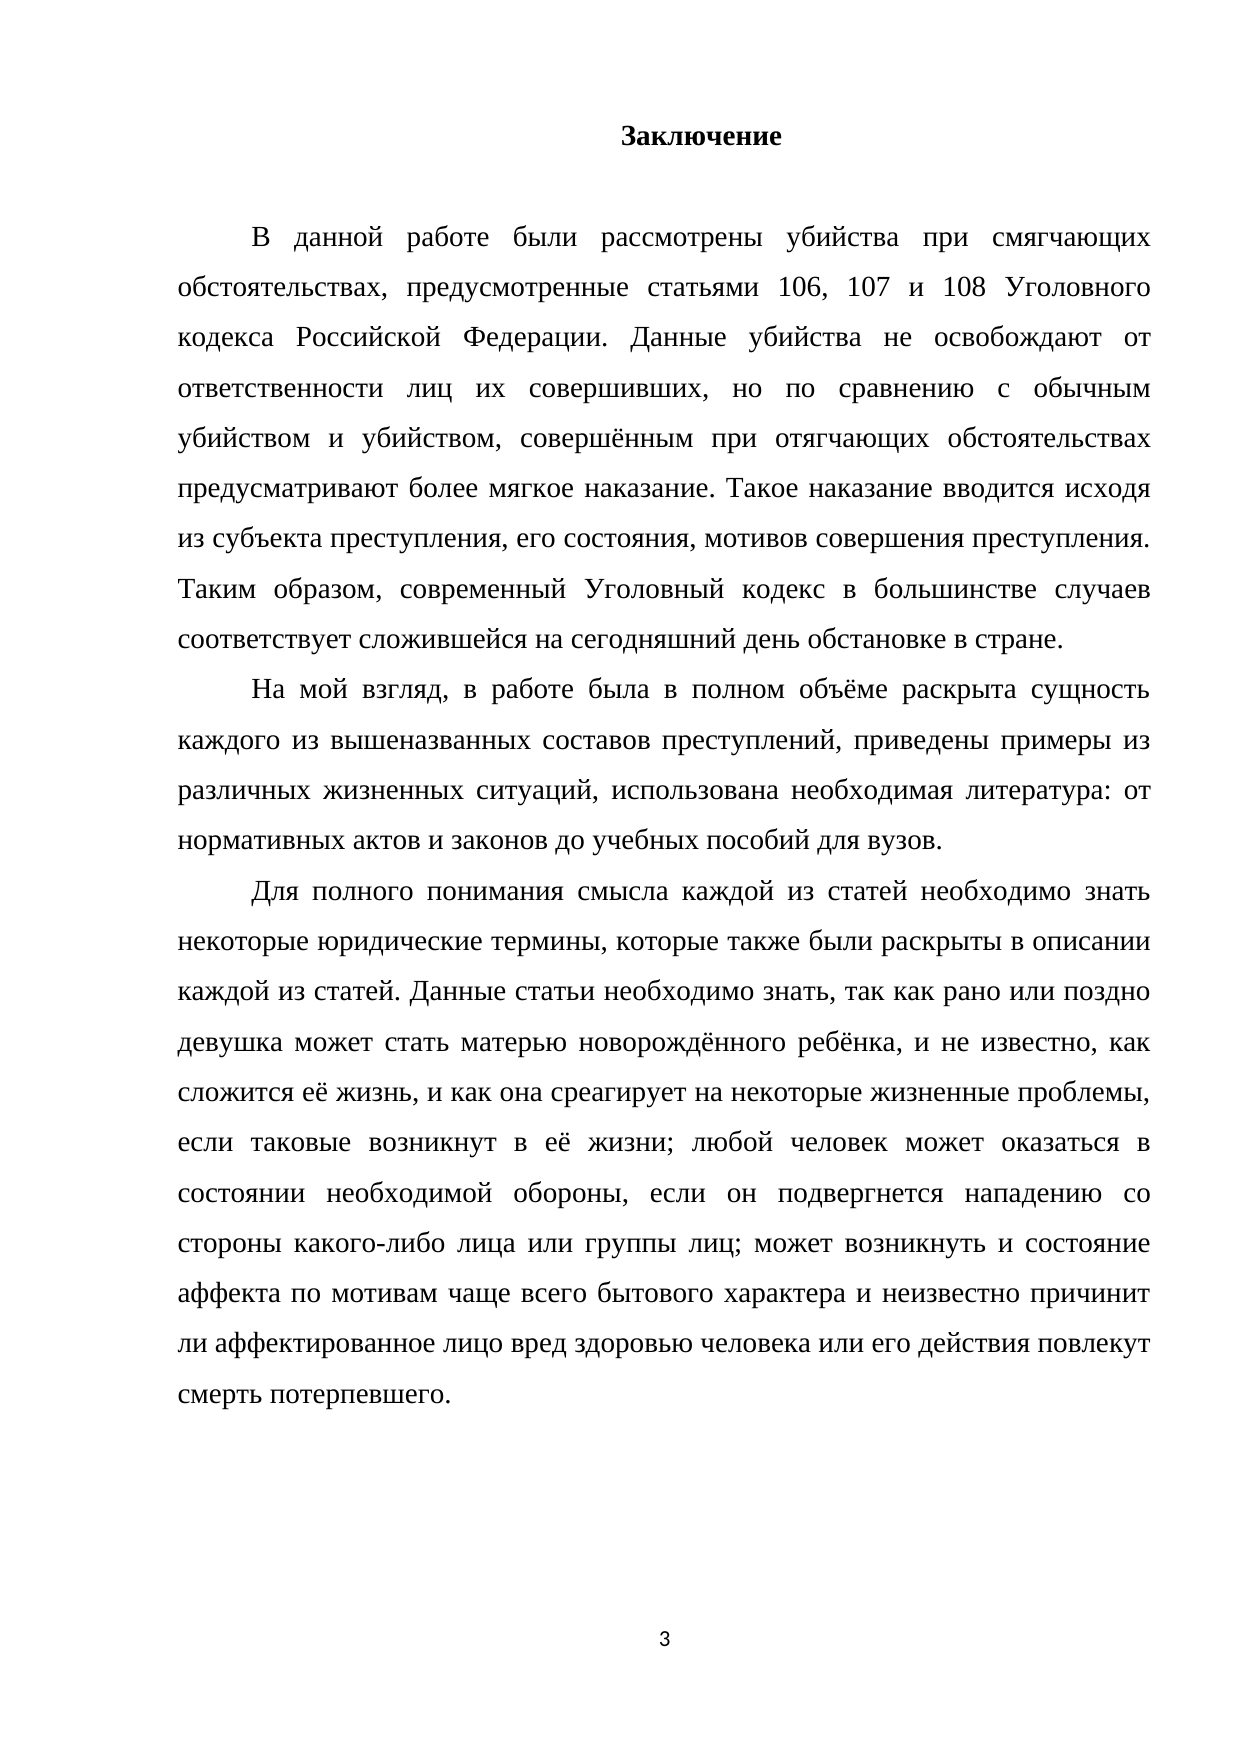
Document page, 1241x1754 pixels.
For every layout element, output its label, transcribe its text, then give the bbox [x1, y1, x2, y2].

text Заключение [177, 118, 1152, 152]
text В данной работе были рассмотрены убийства при смягчающих обстоятельствах, предусмотренные статьями 106, 107 и 108 Уголовного кодекса Российской Федерации. Данные убийства не освобождают от ответственности лиц их совершивших, но по сравнению с обычным убийством и убийством, совершённым при отягчающих обстоятельствах предусматривают более мягкое наказание. Такое наказание вводится исходя из субъекта преступления, его состояния, мотивов совершения преступления. Таким образом, современный Уголовный кодекс в большинстве случаев соответствует сложившейся на сегодняшний день обстановке в стране. [177, 219, 1152, 655]
text На мой взгляд, в работе была в полном объёме раскрыта сущность каждого из вышеназванных составов преступлений, приведены примеры из различных жизненных ситуаций, использована необходимая литература: от нормативных актов и законов до учебных пособий для вузов. [177, 672, 1152, 856]
text Для полного понимания смысла каждой из статей необходимо знать некоторые юридические термины, которые также были раскрыты в описании каждой из статей. Данные статьи необходимо знать, так как рано или поздно девушка может стать матерью новорождённого ребёнка, и не известно, как сложится её жизнь, и как она среагирует на некоторые жизненные проблемы, если таковые возникнут в её жизни; любой человек может оказаться в состоянии необходимой обороны, если он подвергнется нападению со стороны какого-либо лица или группы лиц; может возникнуть и состояние аффекта по мотивам чаще всего бытового характера и неизвестно причинит ли аффектированное лицо вред здоровью человека или его действия повлекут смерть потерпевшего. [177, 873, 1152, 1409]
